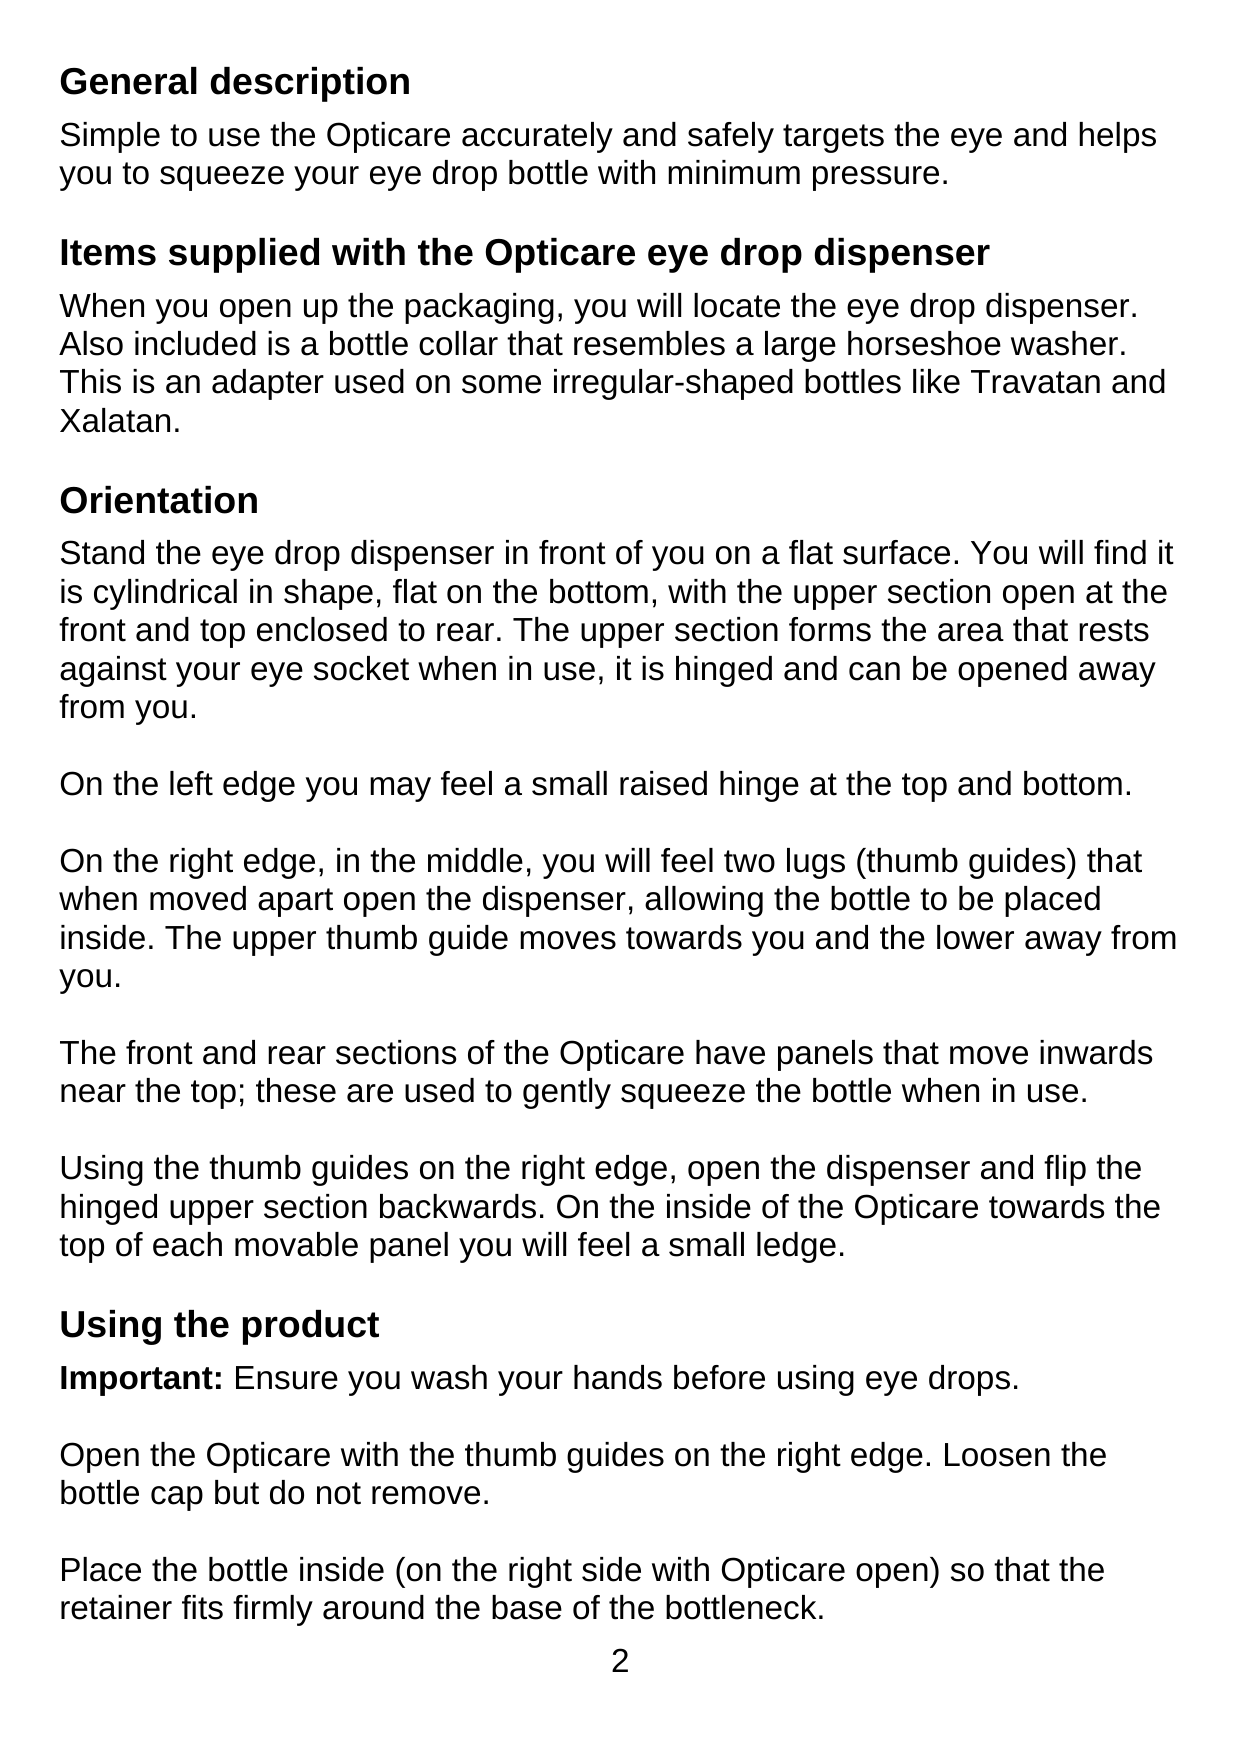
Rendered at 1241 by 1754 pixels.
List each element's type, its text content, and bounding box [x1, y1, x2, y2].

text On the left edge you may feel a small raised hinge at the top and bottom. [59, 764, 1181, 802]
text Important: Ensure you wash your hands before using eye drops. [59, 1358, 1181, 1396]
subtitle Orientation [59, 478, 1181, 521]
subtitle Items supplied with the Opticare eye drop dispenser [59, 230, 1181, 273]
text Simple to use the Opticare accurately and safely targets the eye and helps you to squeeze your eye drop bottle with minimum pressure. [59, 115, 1181, 192]
text Stand the eye drop dispenser in front of you on a flat surface. You will find it is cylindrical in shape, flat on the bottom, with the upper section open at the front and top enclosed to rear. The upper section forms the area that rests against your eye socket when in use, it is hinged and can be opened away from you. [59, 533, 1181, 726]
text On the right edge, in the middle, you will feel two lugs (thumb guides) that when moved apart open the dispenser, allowing the bottle to be placed inside. The upper thumb guide moves towards you and the lower away from you. [59, 841, 1181, 995]
text Using the thumb guides on the right edge, open the dispenser and flip the hinged upper section backwards. On the inside of the Opticare towards the top of each movable panel you will feel a small ledge. [59, 1148, 1181, 1264]
text Open the Opticare with the thumb guides on the right edge. Loosen the bottle cap but do not remove. [59, 1435, 1181, 1512]
subtitle Using the product [59, 1302, 1181, 1345]
text When you open up the packaging, you will locate the eye drop dispenser. Also included is a bottle collar that resembles a large horseshoe washer. This is an adapter used on some irregular-shaped bottles like Travatan and Xalatan. [59, 286, 1181, 439]
subtitle General description [59, 59, 1181, 102]
text The front and rear sections of the Opticare have panels that move inwards near the top; these are used to gently squeeze the bottle when in use. [59, 1033, 1181, 1110]
text Place the bottle inside (on the right side with Opticare open) so that the retainer fits firmly around the base of the bottleneck. [59, 1550, 1181, 1627]
